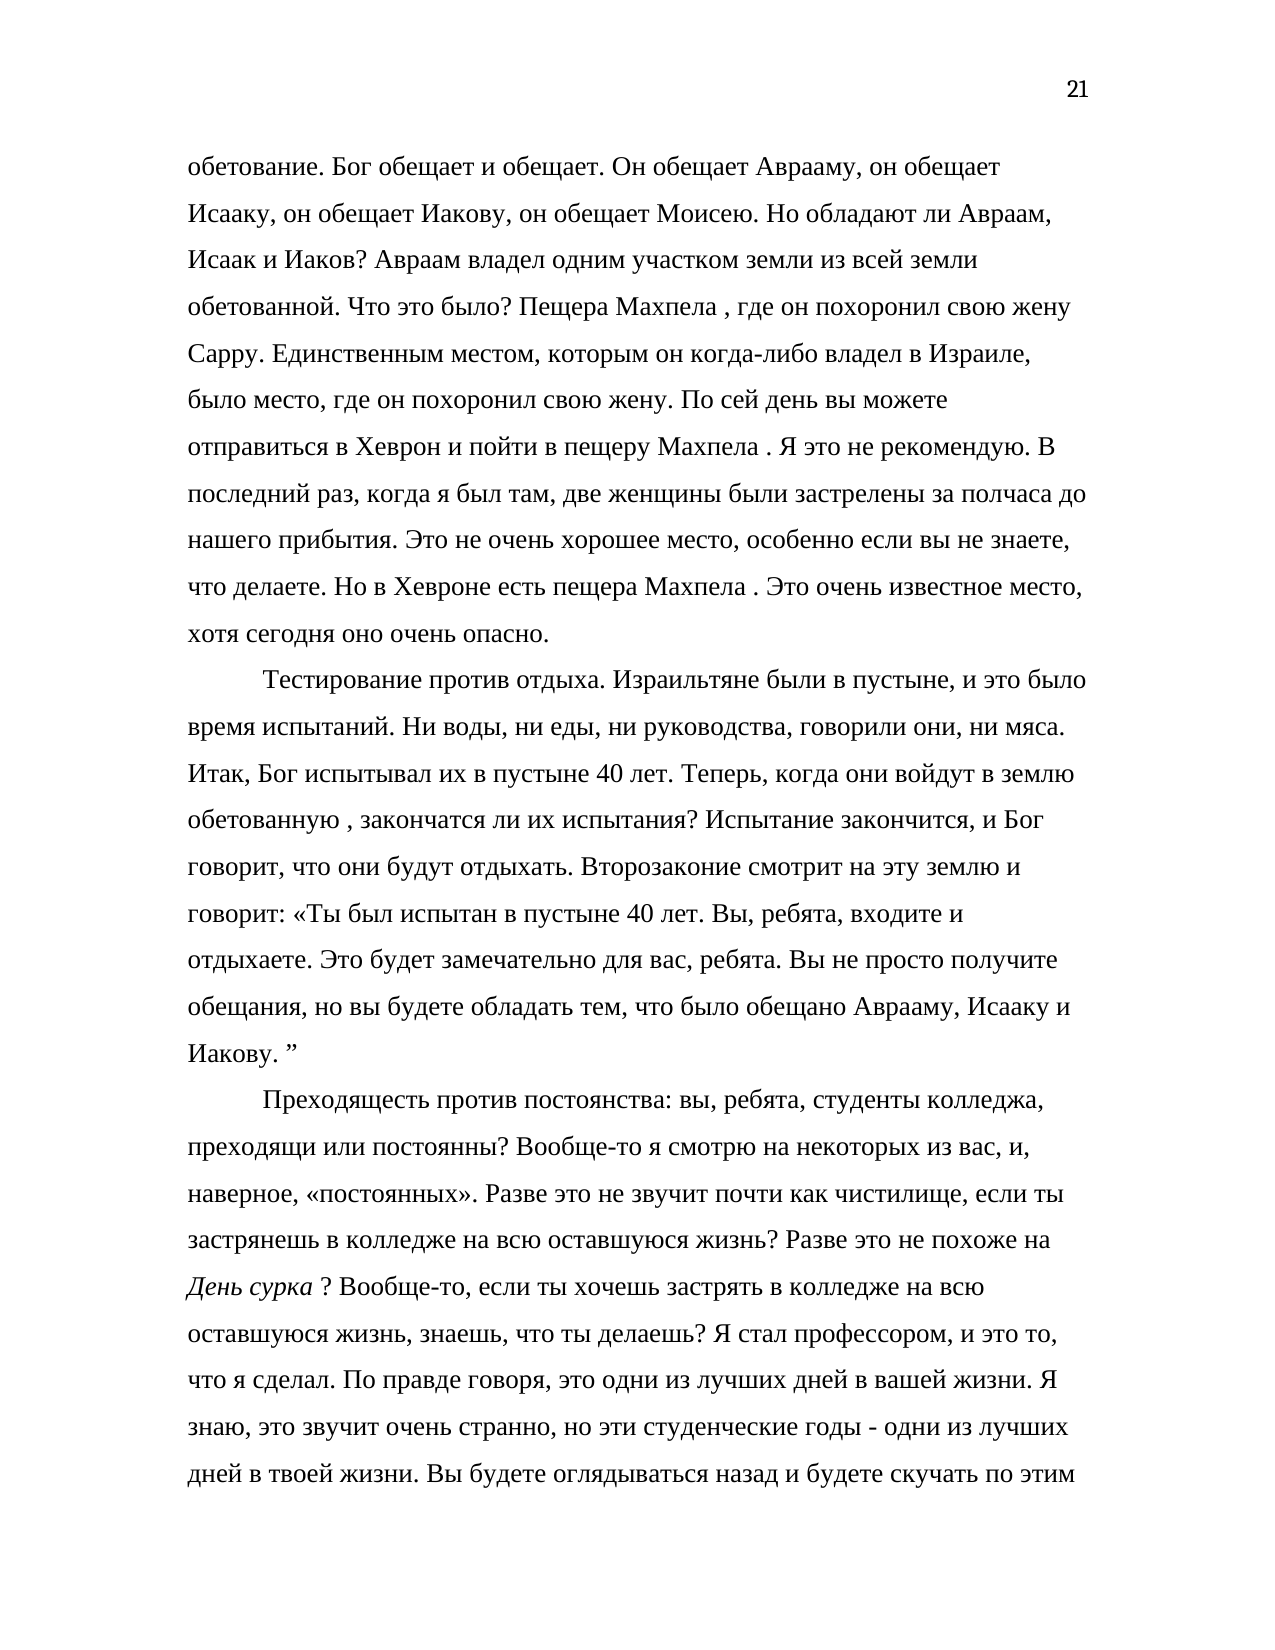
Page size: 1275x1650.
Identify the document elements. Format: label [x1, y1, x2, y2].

text [187, 150, 1087, 1488]
